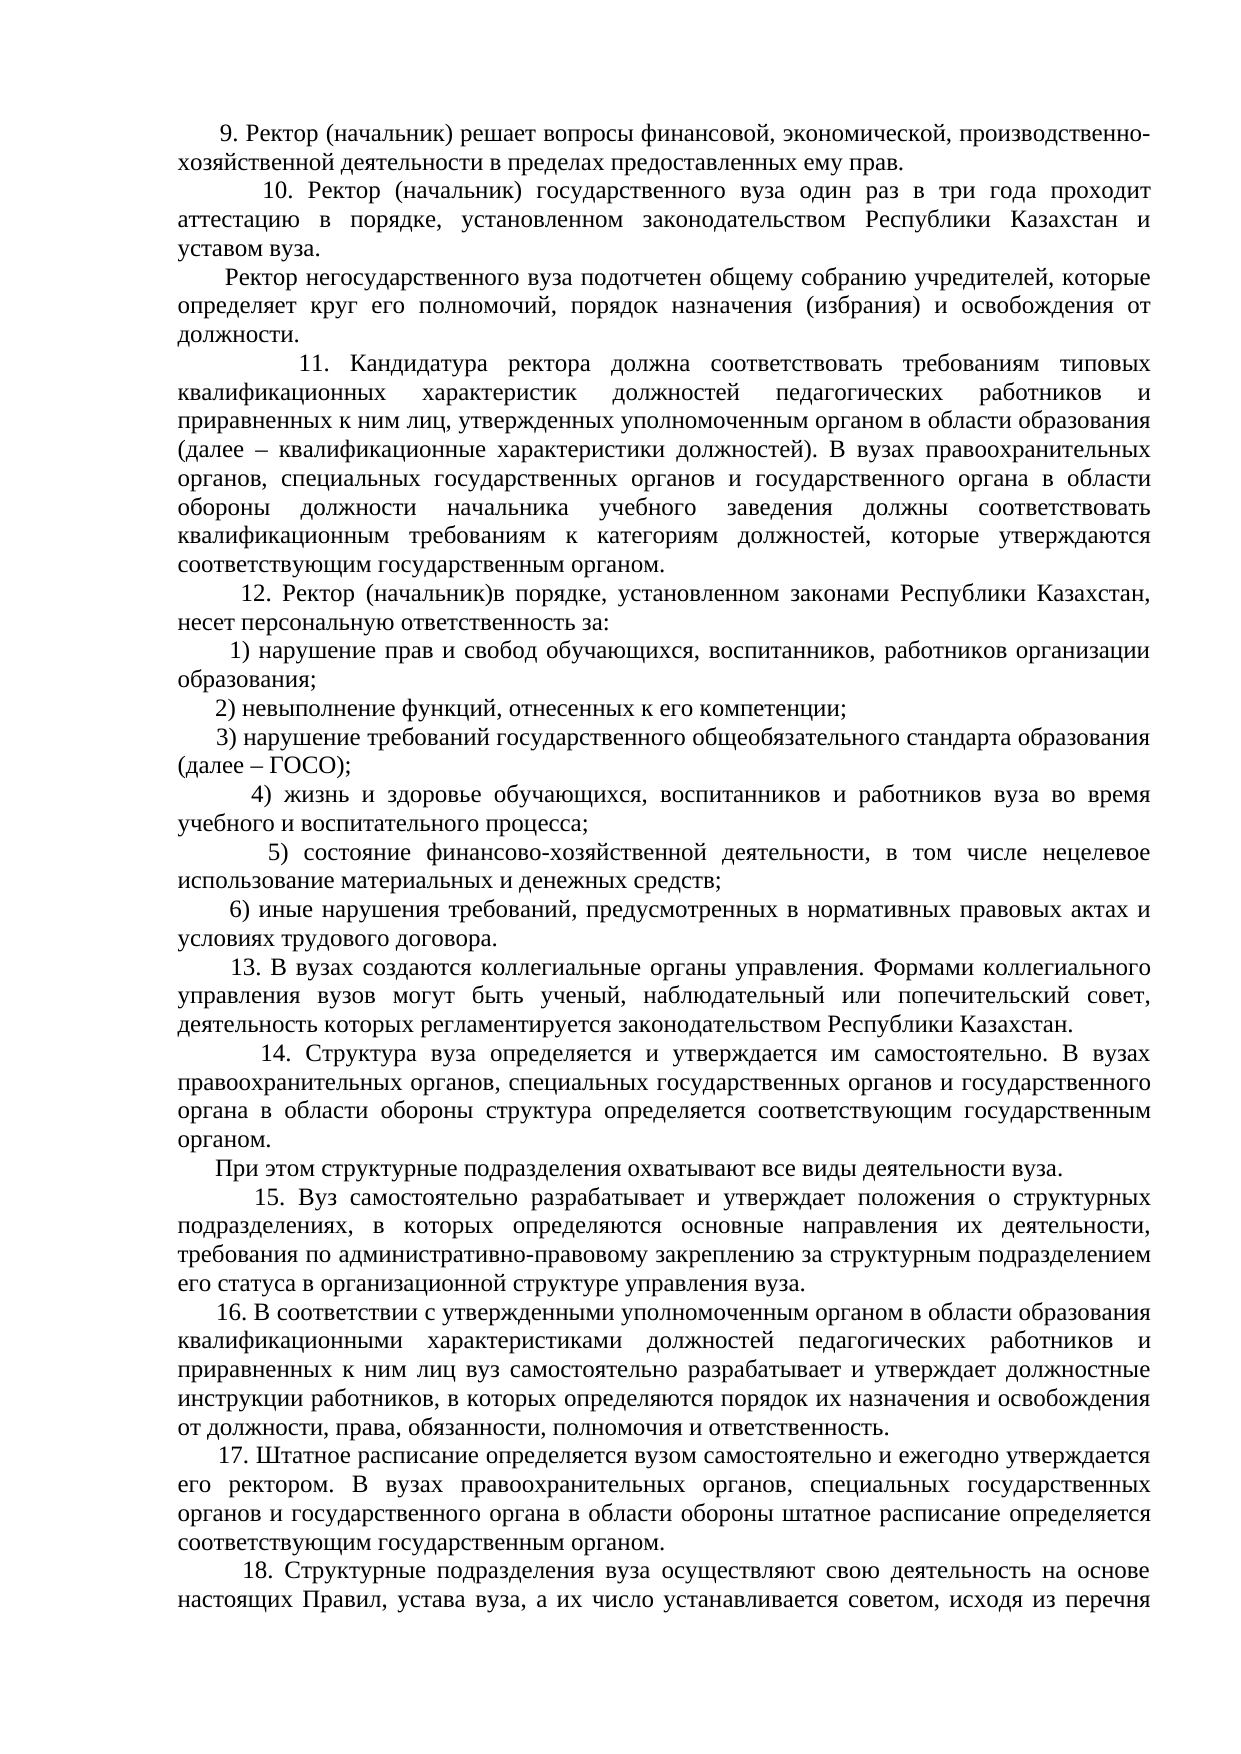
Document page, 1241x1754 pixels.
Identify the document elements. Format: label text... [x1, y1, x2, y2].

text 16. В соответствии с утвержденными уполномоченным органом в области образования квалификационными характеристиками должностей педагогических работников и приравненных к ним лиц вуз самостоятельно разрабатывает и утверждает должностные инструкции работников, в которых определяются порядок их назначения и освобождения от должности, права, обязанности, полномочия и ответственность. [177, 1297, 1152, 1441]
text 15. Вуз самостоятельно разрабатывает и утверждает положения о структурных подразделениях, в которых определяются основные направления их деятельности, требования по административно-правовому закреплению за структурным подразделением его статуса в организационной структуре управления вуза. [177, 1182, 1152, 1297]
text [177, 1556, 1152, 1613]
text Ректор негосударственного вуза подотчетен общему собранию учредителей, которые определяет круг его полномочий, порядок назначения (избрания) и освобождения от должности. [177, 262, 1152, 348]
text 3) нарушение требований государственного общеобязательного стандарта образования (далее – ГОСО); [177, 722, 1152, 779]
text 9. Ректор (начальник) решает вопросы финансовой, экономической, производственно-хозяйственной деятельности в пределах предоставленных ему прав. [177, 118, 1152, 176]
text 5) состояние финансово-хозяйственной деятельности, в том числе нецелевое использование материальных и денежных средств; [177, 837, 1152, 894]
text 13. В вузах создаются коллегиальные органы управления. Формами коллегиального управления вузов могут быть ученый, наблюдательный или попечительский совет, деятельность которых регламентируется законодательством Республики Казахстан. [177, 952, 1152, 1038]
text 12. Ректор (начальник)в порядке, установленном законами Республики Казахстан, несет персональную ответственность за: [177, 578, 1152, 636]
text 17. Штатное расписание определяется вузом самостоятельно и ежегодно утверждается его ректором. В вузах правоохранительных органов, специальных государственных органов и государственного органа в области обороны штатное расписание определяется соответствующим государственным органом. [177, 1441, 1152, 1556]
text 2) невыполнение функций, отнесенных к его компетенции; [177, 693, 1152, 722]
text 6) иные нарушения требований, предусмотренных в нормативных правовых актах и условиях трудового договора. [177, 894, 1152, 952]
text 14. Структура вуза определяется и утверждается им самостоятельно. В вузах правоохранительных органов, специальных государственных органов и государственного органа в области обороны структура определяется соответствующим государственным органом. [177, 1038, 1152, 1153]
text 10. Ректор (начальник) государственного вуза один раз в три года проходит аттестацию в порядке, установленном законодательством Республики Казахстан и уставом вуза. [177, 176, 1152, 262]
text 11. Кандидатура ректора должна соответствовать требованиям типовых квалификационных характеристик должностей педагогических работников и приравненных к ним лиц, утвержденных уполномоченным органом в области образования (далее – квалификационные характеристики должностей). В вузах правоохранительных органов, специальных государственных органов и государственного органа в области обороны должности начальника учебного заведения должны соответствовать квалификационным требованиям к категориям должностей, которые утверждаются соответствующим государственным органом. [177, 348, 1152, 578]
text 1) нарушение прав и свобод обучающихся, воспитанников, работников организации образования; [177, 636, 1152, 693]
text При этом структурные подразделения охватывают все виды деятельности вуза. [177, 1153, 1152, 1182]
text 4) жизнь и здоровье обучающихся, воспитанников и работников вуза во время учебного и воспитательного процесса; [177, 779, 1152, 837]
